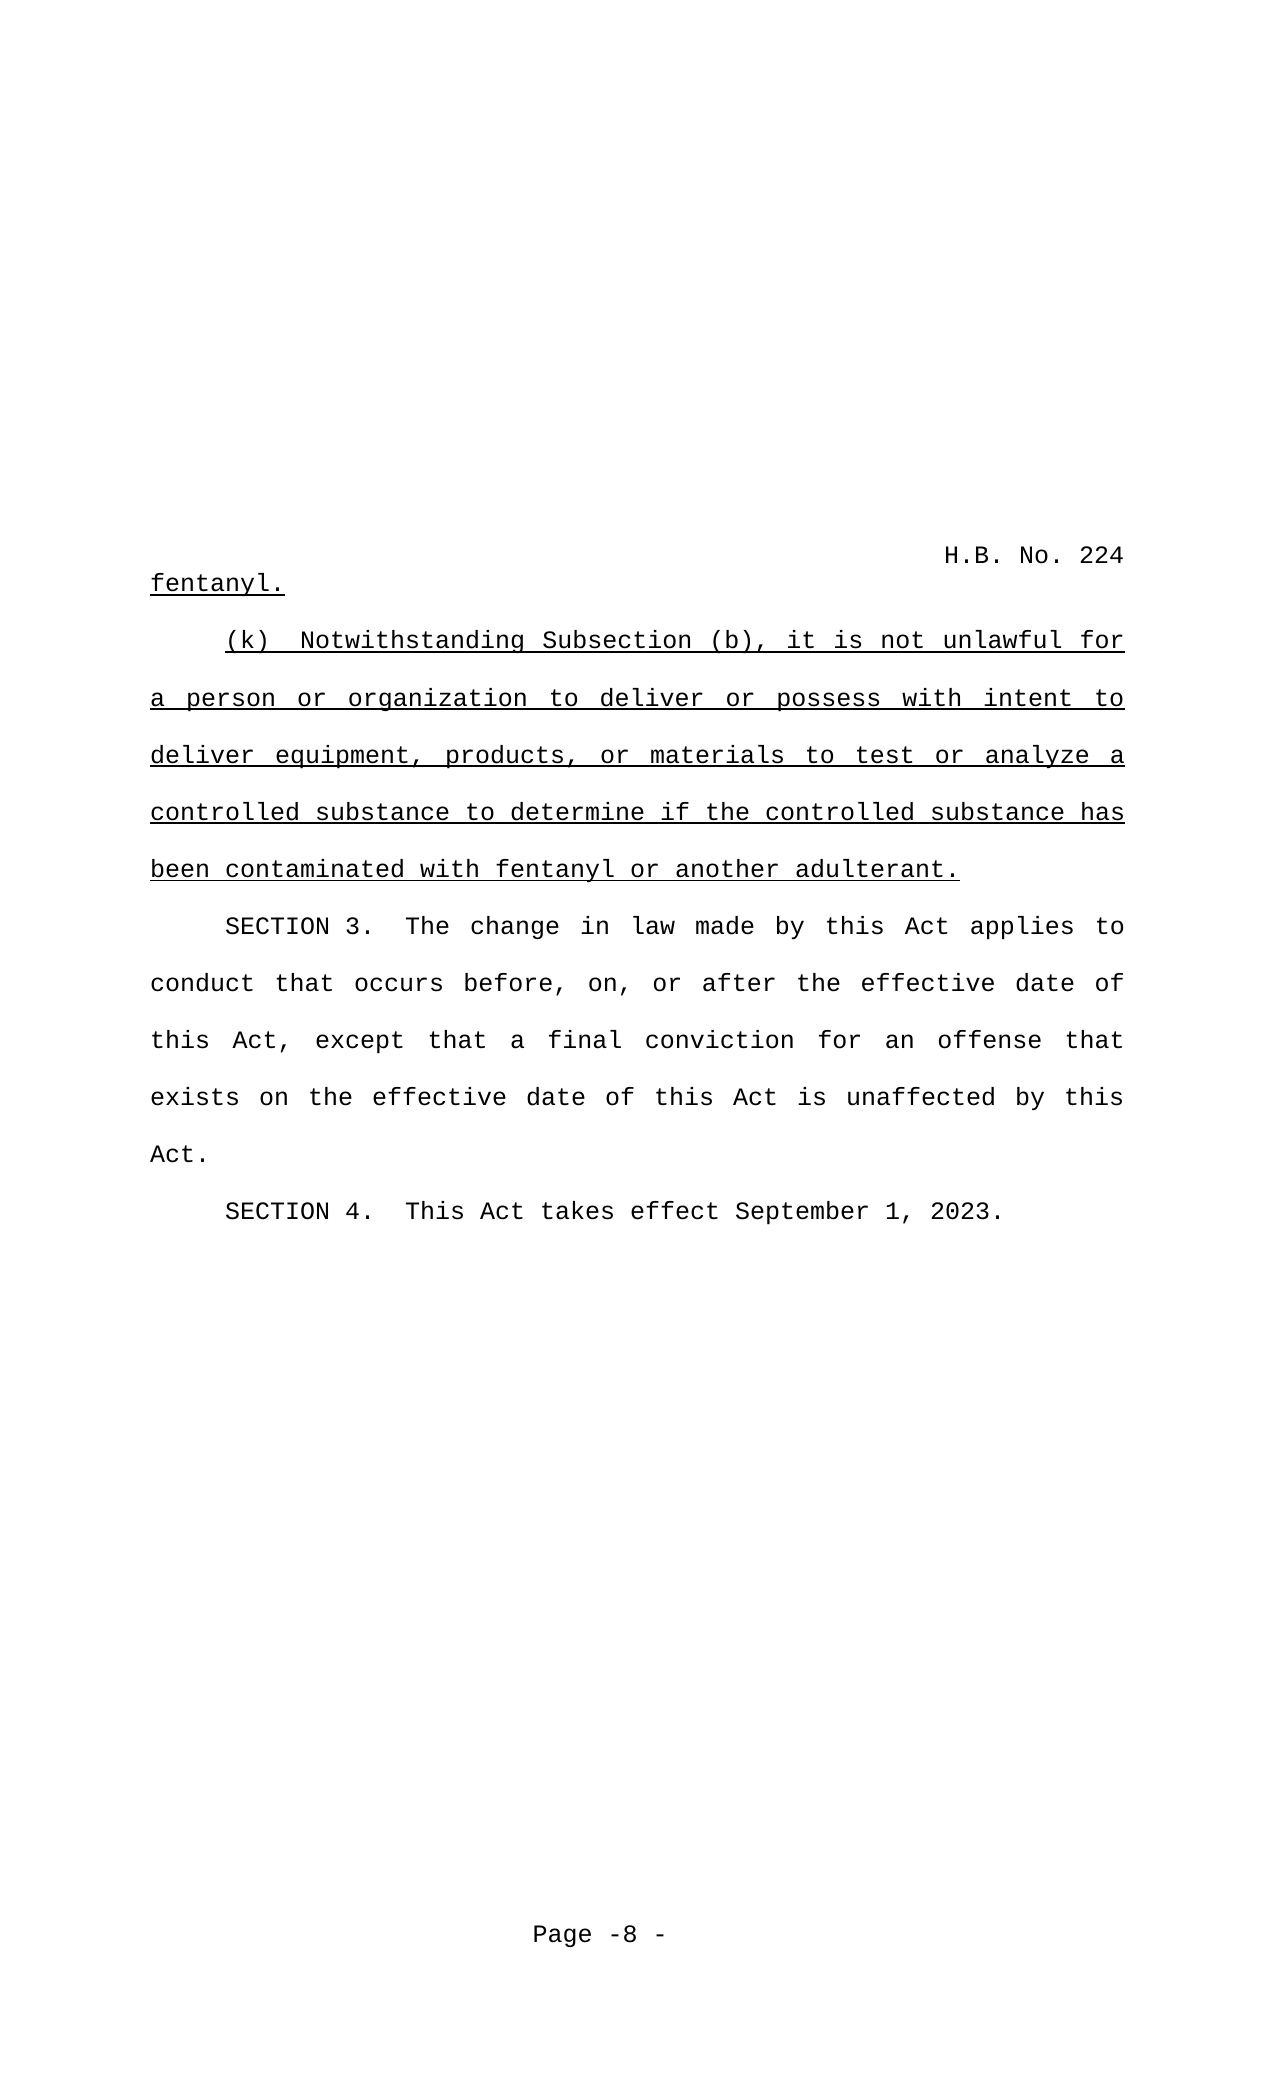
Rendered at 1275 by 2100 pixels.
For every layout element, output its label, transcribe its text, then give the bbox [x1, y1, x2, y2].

text SECTION 4. This Act takes effect September 1, 2023. [150, 1199, 1125, 1227]
text (k) Notwithstanding Subsection (b), it is not unlawful for a person or organization to deliver or possess with intent to deliver equipment, products, or materials to test or analyze a controlled substance to determine if the controlled substance has been contaminated with fentanyl or another adulterant. [150, 824, 1125, 885]
text (k) Notwithstanding Subsection (b), it is not unlawful for a person or organization to deliver or possess with intent to deliver equipment, products, or materials to test or analyze a controlled substance to determine if the controlled substance has been contaminated with fentanyl or another adulterant. [150, 710, 1125, 765]
text (k) Notwithstanding Subsection (b), it is not unlawful for a person or organization to deliver or possess with intent to deliver equipment, products, or materials to test or analyze a controlled substance to determine if the controlled substance has been contaminated with fentanyl or another adulterant. [150, 628, 1125, 708]
text (k) Notwithstanding Subsection (b), it is not unlawful for a person or organization to deliver or possess with intent to deliver equipment, products, or materials to test or analyze a controlled substance to determine if the controlled substance has been contaminated with fentanyl or another adulterant. [150, 767, 1125, 822]
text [150, 571, 1125, 599]
text SECTION 3. The change in law made by this Act applies to conduct that occurs before, on, or after the effective date of this Act, except that a final conviction for an offense that exists on the effective date of this Act is unaffected by this Act. [150, 913, 1125, 1170]
